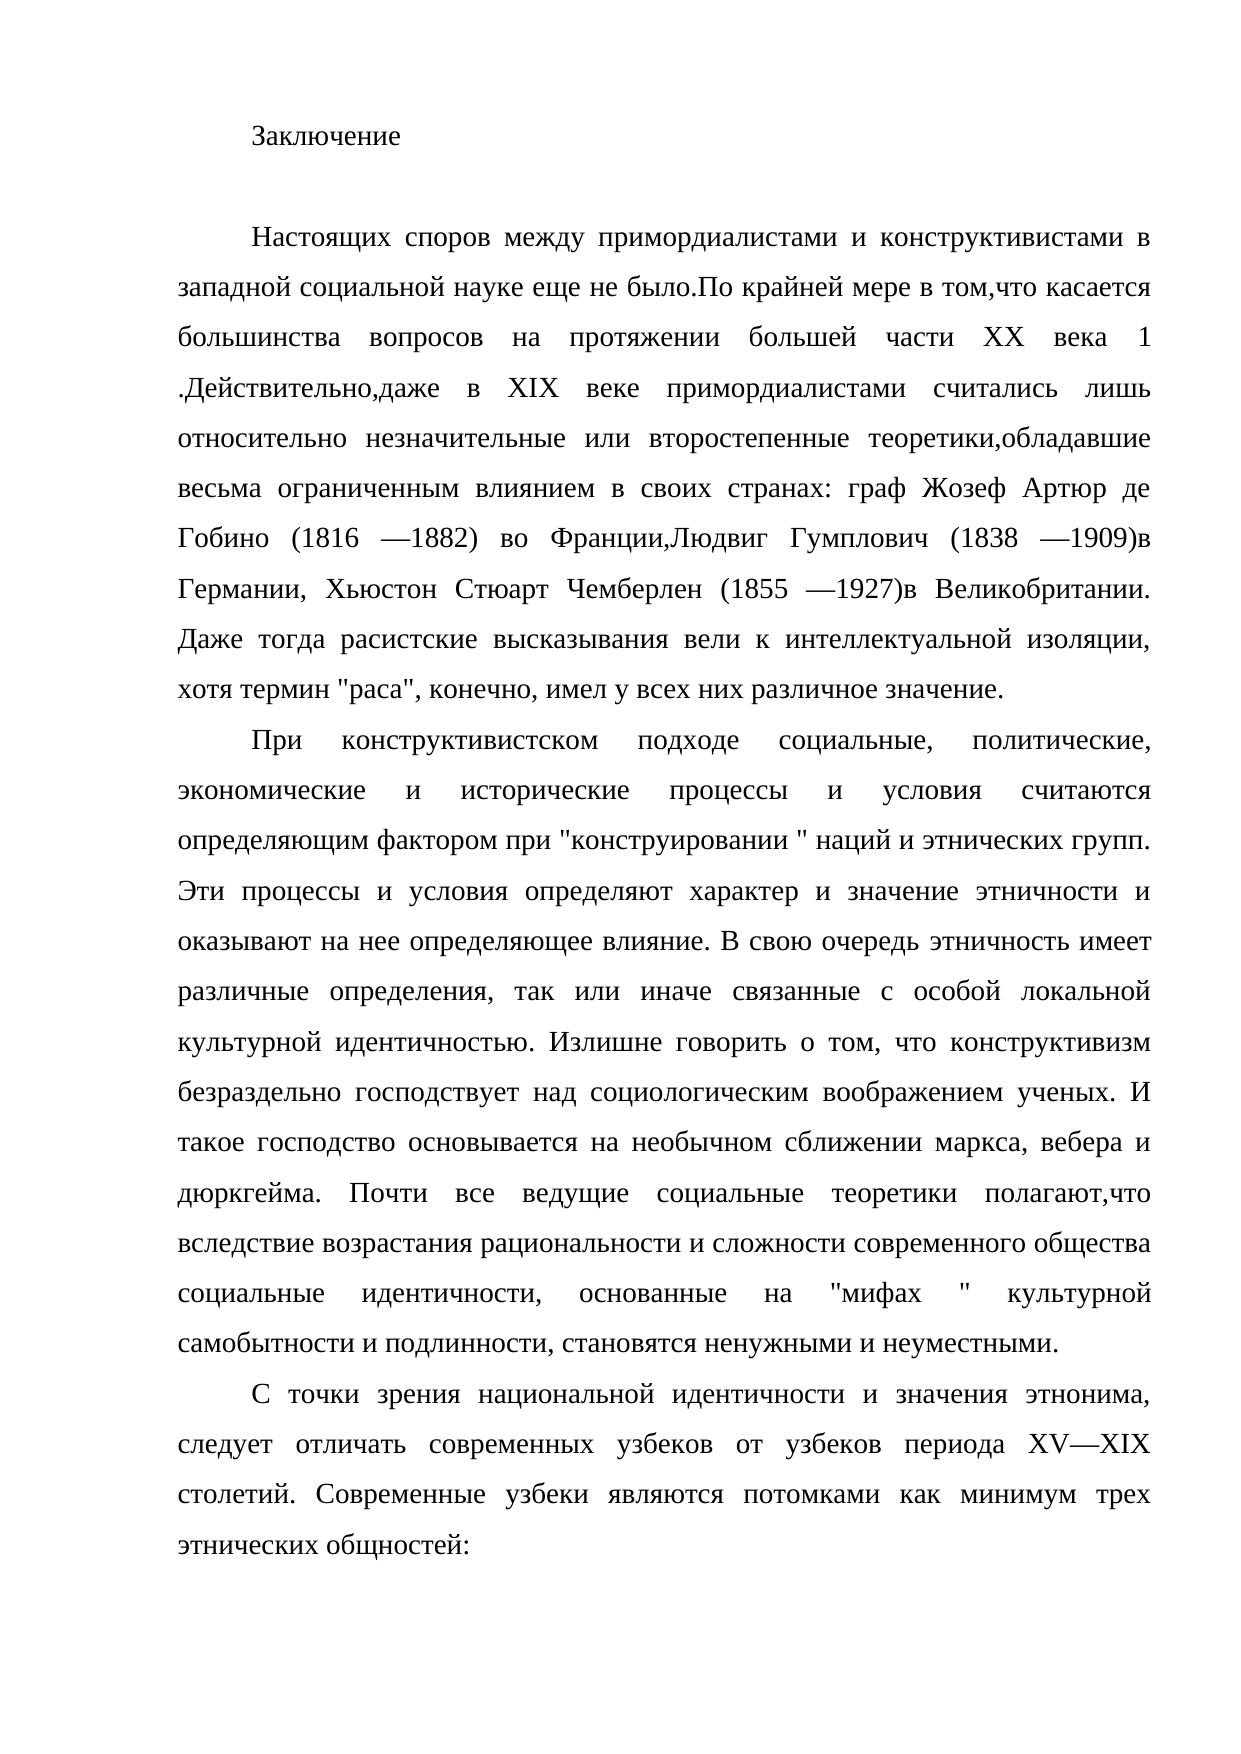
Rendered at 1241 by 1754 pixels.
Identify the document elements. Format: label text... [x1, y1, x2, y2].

text С точки зрения национальной идентичности и значения этнонима, следует отличать современных узбеков от узбеков периода XV—XIX столетий. Современные узбеки являются потомками как минимум трех этнических общностей: [177, 1376, 1152, 1560]
text Настоящих споров между примордиалистами и конструктивистами в западной социальной науке еще не было.По крайней мере в том,что касается большинства вопросов на протяжении большей части XX века 1 .Действительно,даже в XIX веке примордиалистами считались лишь относительно незначительные или второстепенные теоретики,обладавшие весьма ограниченным влиянием в своих странах: граф Жозеф Артюр де Гобино (1816 —1882) во Франции,Людвиг Гумплович (1838 —1909)в Германии, Хьюстон Стюарт Чемберлен (1855 —1927)в Великобритании. Даже тогда расистские высказывания вели к интеллектуальной изоляции, хотя термин "раса", конечно, имел у всех них различное значение. [177, 219, 1152, 705]
subtitle Заключение [177, 118, 1152, 152]
text При конструктивистском подходе социальные, политические, экономические и исторические процессы и условия считаются определяющим фактором при "конструировании " наций и этнических групп. Эти процессы и условия определяют характер и значение этничности и оказывают на нее определяющее влияние. В свою очередь этничность имеет различные определения, так или иначе связанные с особой локальной культурной идентичностью. Излишне говорить о том, что конструктивизм безраздельно господствует над социологическим воображением ученых. И такое господство основывается на необычном сближении маркса, вебера и дюркгейма. Почти все ведущие социальные теоретики полагают,что вследствие возрастания рациональности и сложности современного общества социальные идентичности, основанные на "мифах " культурной самобытности и подлинности, становятся ненужными и неуместными. [177, 722, 1152, 1359]
